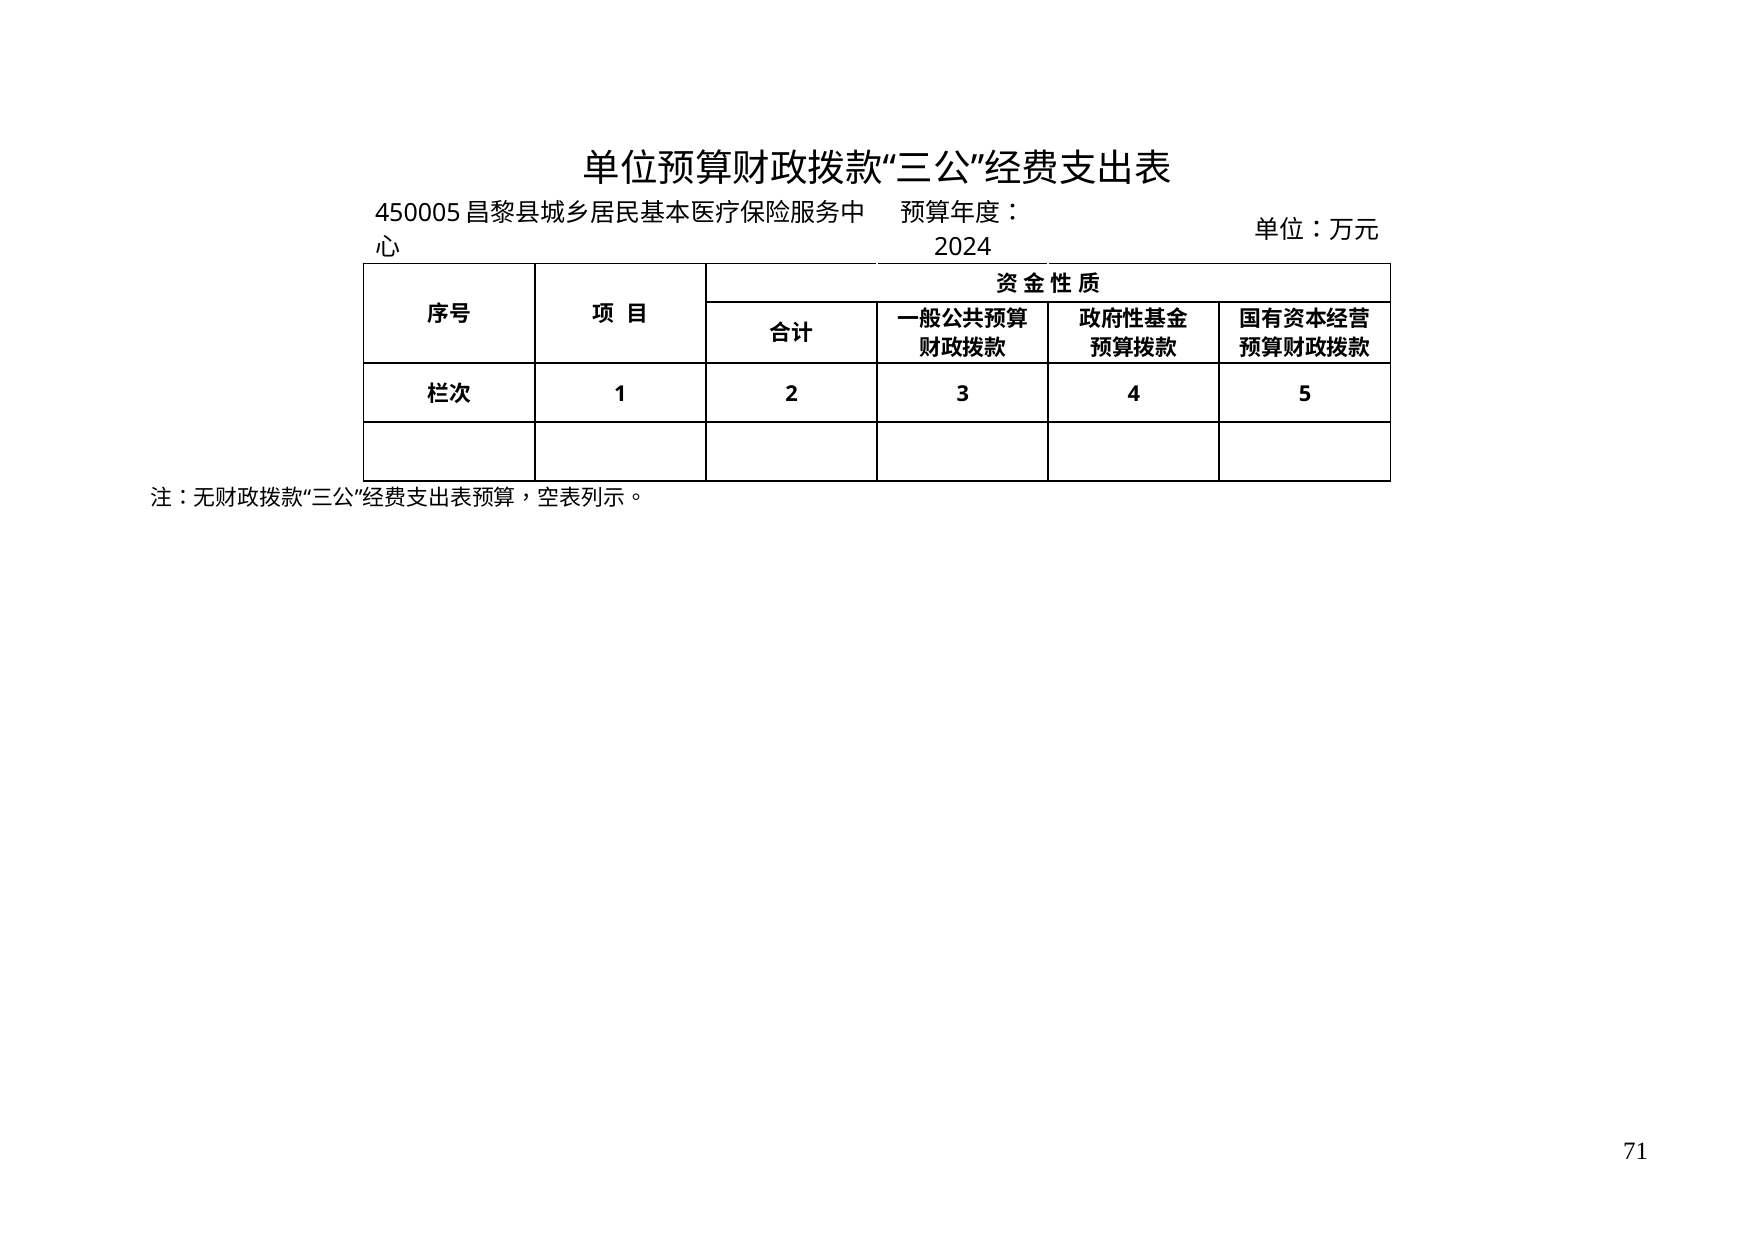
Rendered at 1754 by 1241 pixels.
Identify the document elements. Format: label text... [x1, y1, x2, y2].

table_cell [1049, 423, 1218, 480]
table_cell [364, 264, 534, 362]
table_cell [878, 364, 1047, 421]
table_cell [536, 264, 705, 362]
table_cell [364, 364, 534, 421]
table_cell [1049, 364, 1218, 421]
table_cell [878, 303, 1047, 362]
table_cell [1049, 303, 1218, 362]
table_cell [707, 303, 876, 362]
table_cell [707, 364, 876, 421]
text 单位预算财政拨款“三公”经费支出表 [106, 142, 1648, 193]
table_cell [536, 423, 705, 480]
text 注：无财政拨款“三公”经费支出表预算，空表列示。 [106, 482, 1648, 512]
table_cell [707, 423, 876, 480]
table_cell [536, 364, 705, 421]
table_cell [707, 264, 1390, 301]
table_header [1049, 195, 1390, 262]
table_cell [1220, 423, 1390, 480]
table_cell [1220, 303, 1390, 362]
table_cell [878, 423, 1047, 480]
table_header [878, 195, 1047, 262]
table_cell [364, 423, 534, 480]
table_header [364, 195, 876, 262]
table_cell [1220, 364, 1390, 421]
